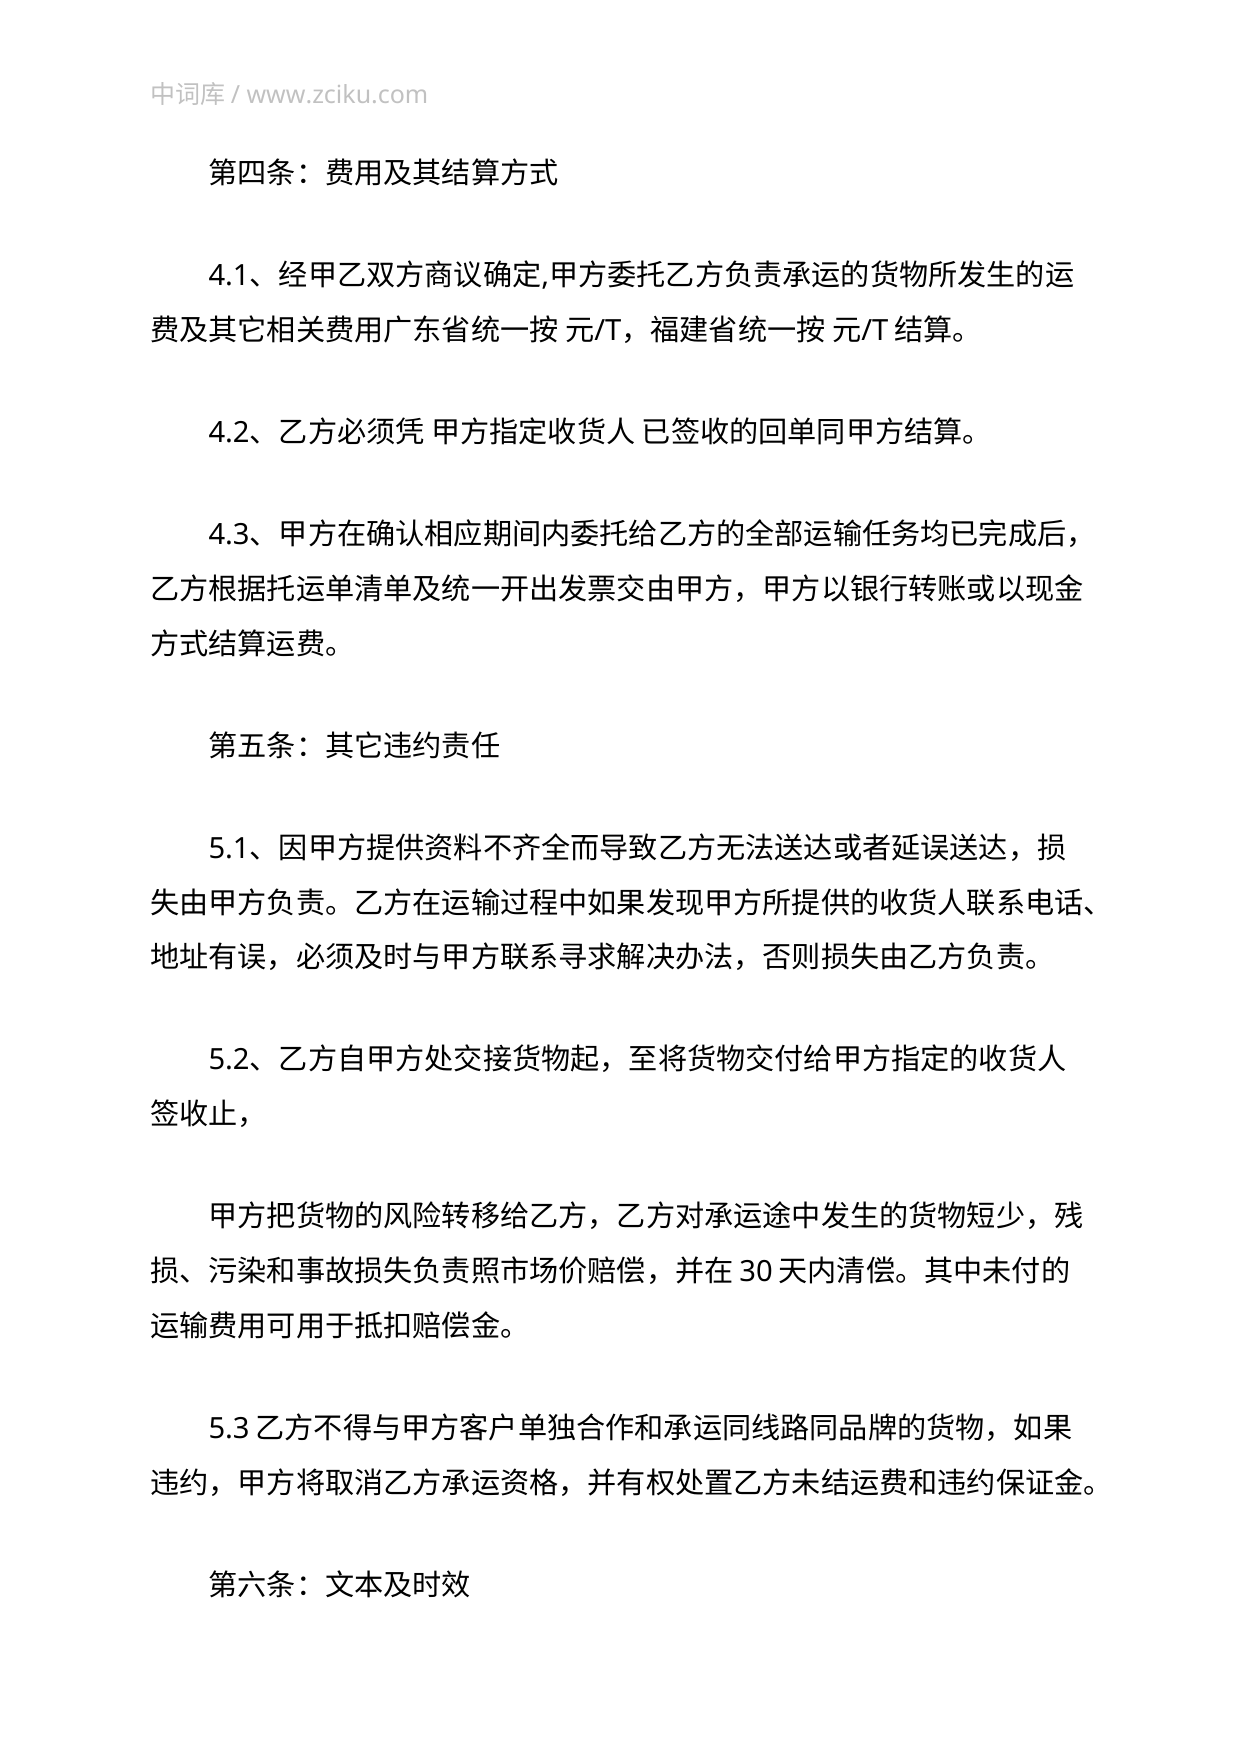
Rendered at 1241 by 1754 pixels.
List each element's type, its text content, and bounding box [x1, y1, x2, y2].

text 4.1、经甲乙双方商议确定,甲方委托乙方负责承运的货物所发生的运费及其它相关费用广东省统一按 元/T，福建省统一按 元/T结算。 [150, 252, 1090, 349]
text 5.3乙方不得与甲方客户单独合作和承运同线路同品牌的货物，如果违约，甲方将取消乙方承运资格，并有权处置乙方未结运费和违约保证金。 [150, 1404, 1090, 1502]
text 甲方把货物的风险转移给乙方，乙方对承运途中发生的货物短少，残损、污染和事故损失负责照市场价赔偿，并在30天内清偿。其中未付的运输费用可用于抵扣赔偿金。 [150, 1193, 1090, 1345]
text 4.3、甲方在确认相应期间内委托给乙方的全部运输任务均已完成后，乙方根据托运单清单及统一开出发票交由甲方，甲方以银行转账或以现金方式结算运费。 [150, 511, 1090, 663]
text 第四条：费用及其结算方式 [150, 150, 1090, 192]
text 第六条：文本及时效 [150, 1561, 1090, 1603]
text 5.2、乙方自甲方处交接货物起，至将货物交付给甲方指定的收货人签收止， [150, 1036, 1090, 1133]
text 4.2、乙方必须凭 甲方指定收货人 已签收的回单同甲方结算。 [150, 409, 1090, 451]
text 5.1、因甲方提供资料不齐全而导致乙方无法送达或者延误送达，损失由甲方负责。乙方在运输过程中如果发现甲方所提供的收货人联系电话、地址有误，必须及时与甲方联系寻求解决办法，否则损失由乙方负责。 [150, 824, 1090, 976]
text 第五条：其它违约责任 [150, 722, 1090, 765]
